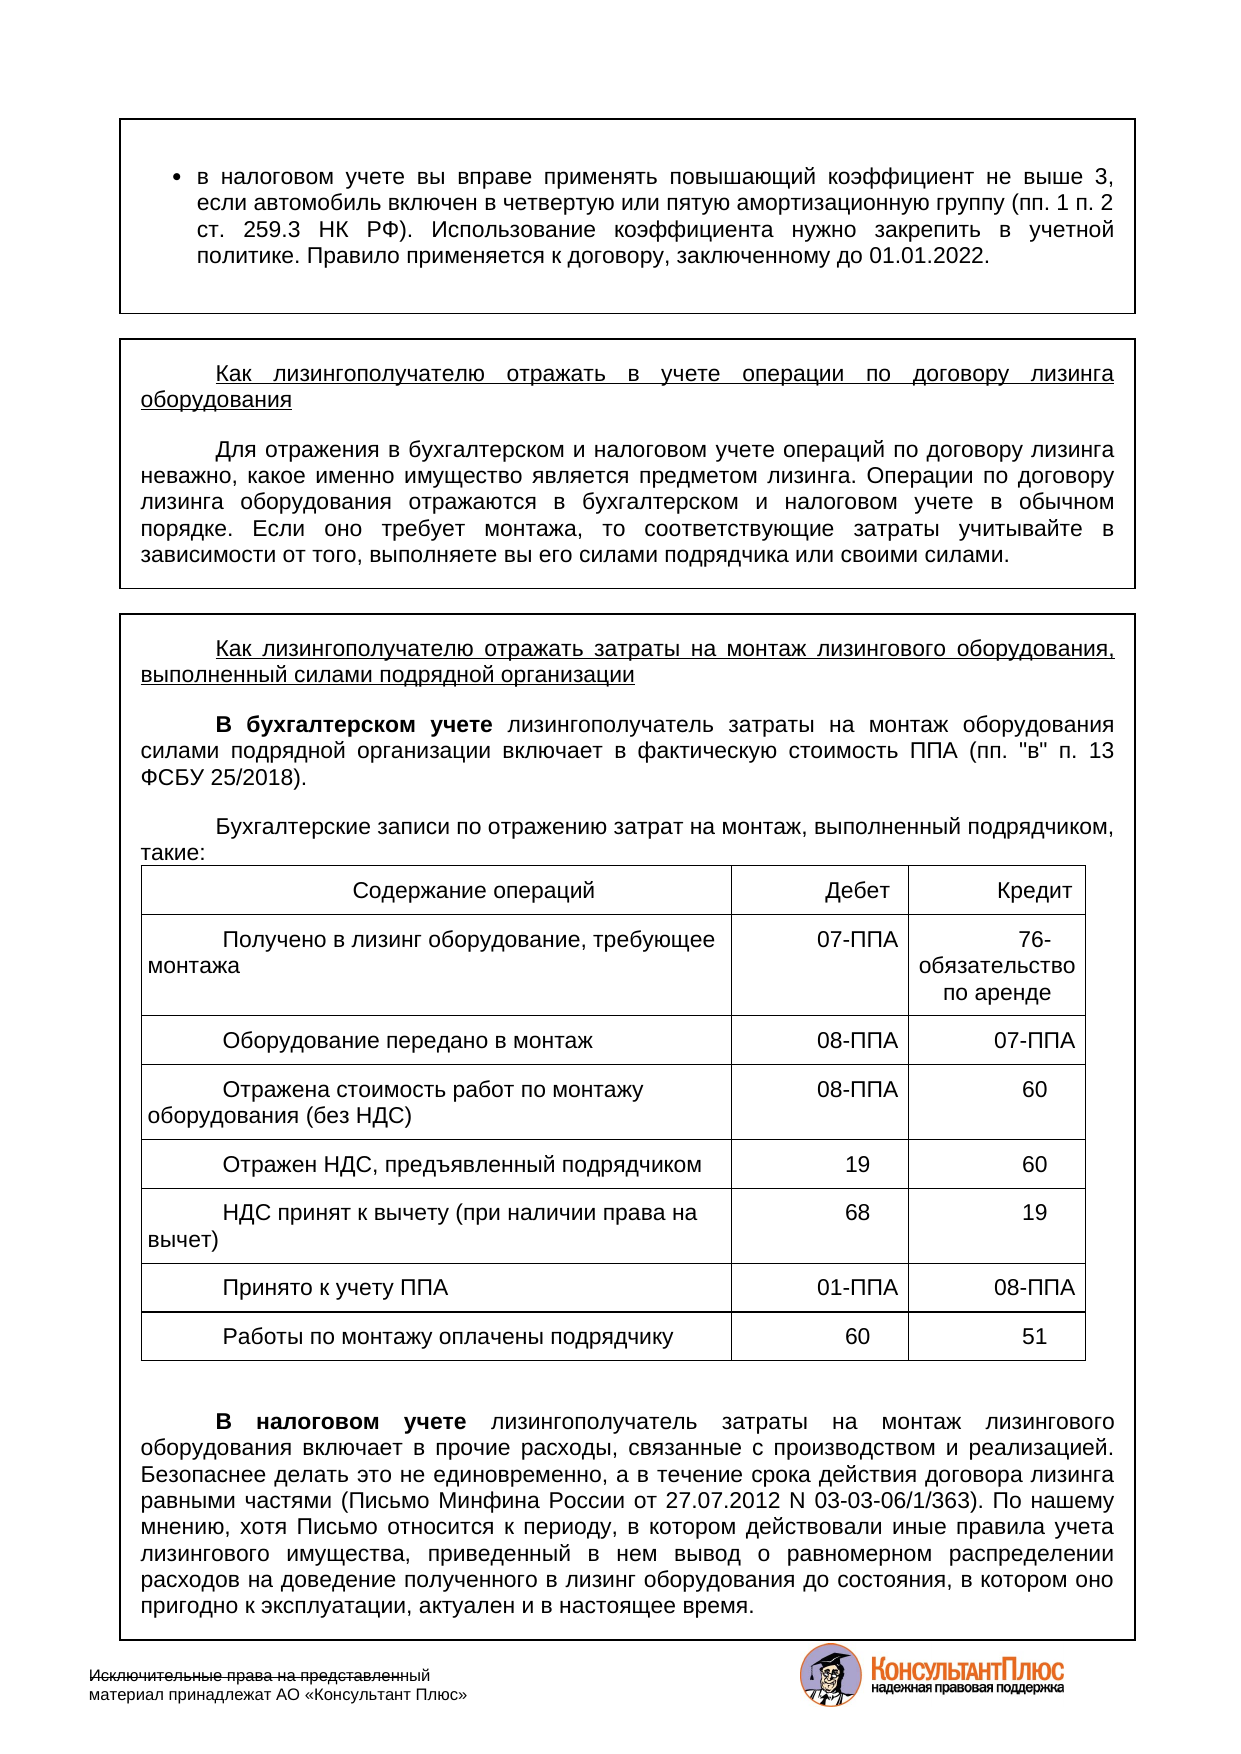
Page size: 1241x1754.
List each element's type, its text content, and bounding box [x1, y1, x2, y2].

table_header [121, 120, 1134, 313]
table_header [121, 615, 1134, 1639]
table_header Как лизингополучателю отражать в учете операции по договору лизинга оборудования Для отражения в бухгалтерском и налоговом учете операций по договору лизинга неважно, какое именно имущество является предметом лизинга. Операции по договору лизинга оборудования отражаются в бухгалтерском и налоговом учете в обычном порядке. Если оно требует монтажа, то соответствующие затраты учитывайте в зависимости от того, выполняете вы его силами подрядчика или своими силами. [121, 340, 1134, 588]
picture [800, 1643, 1064, 1707]
